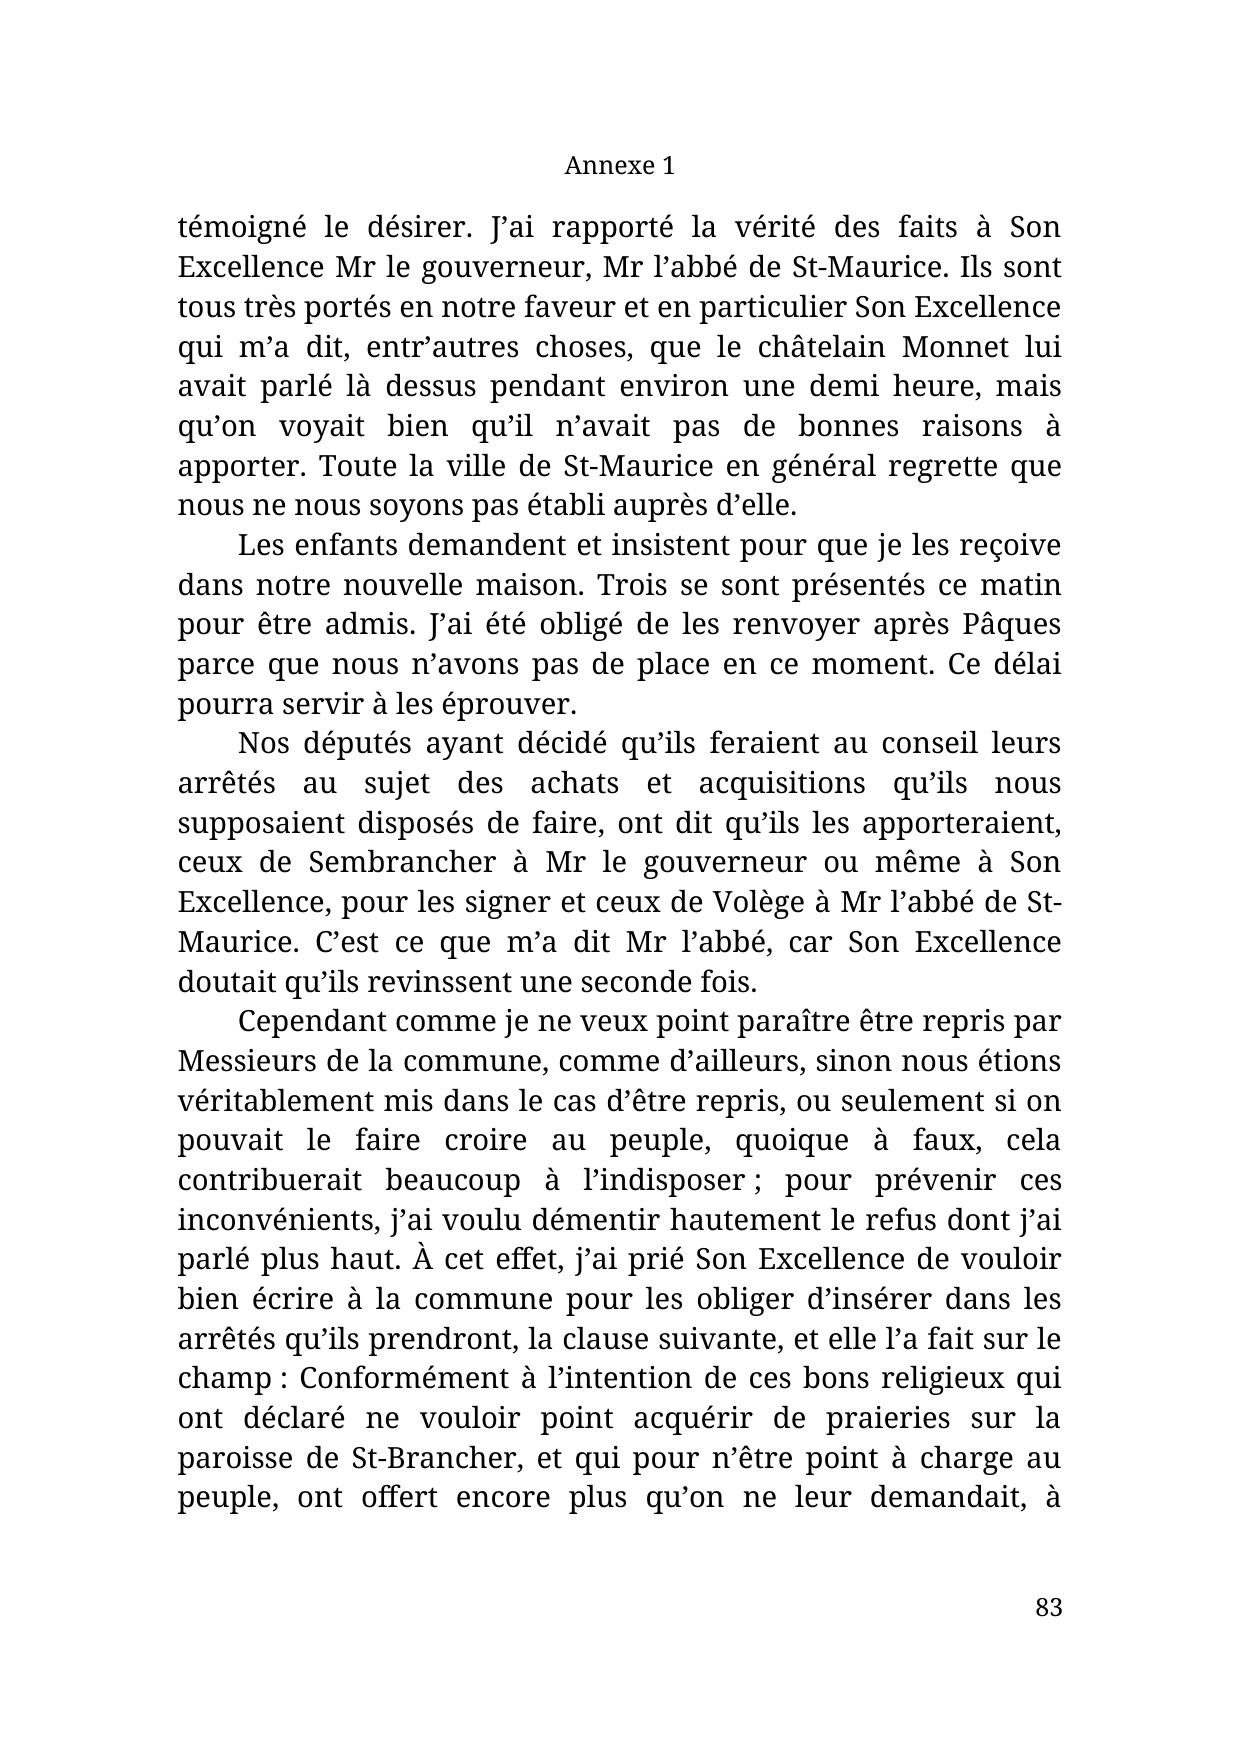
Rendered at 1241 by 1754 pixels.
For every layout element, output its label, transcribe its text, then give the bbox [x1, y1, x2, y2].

text Nos députés ayant décidé qu’ils feraient au conseil leurs arrêtés au sujet des achats et acquisitions qu’ils nous supposaient disposés de faire, ont dit qu’ils les apporteraient, ceux de Sembrancher à Mr le gouverneur ou même à Son Excellence, pour les signer et ceux de Volège à Mr l’abbé de St-Maurice. C’est ce que m’a dit Mr l’abbé, car Son Excellence doutait qu’ils revinssent une seconde fois. [177, 723, 1063, 1001]
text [177, 207, 1063, 524]
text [177, 1001, 1063, 1516]
text Les enfants demandent et insistent pour que je les reçoive dans notre nouvelle maison. Trois se sont présentés ce matin pour être admis. J’ai été obligé de les renvoyer après Pâques parce que nous n’avons pas de place en ce moment. Ce délai pourra servir à les éprouver. [177, 524, 1063, 723]
